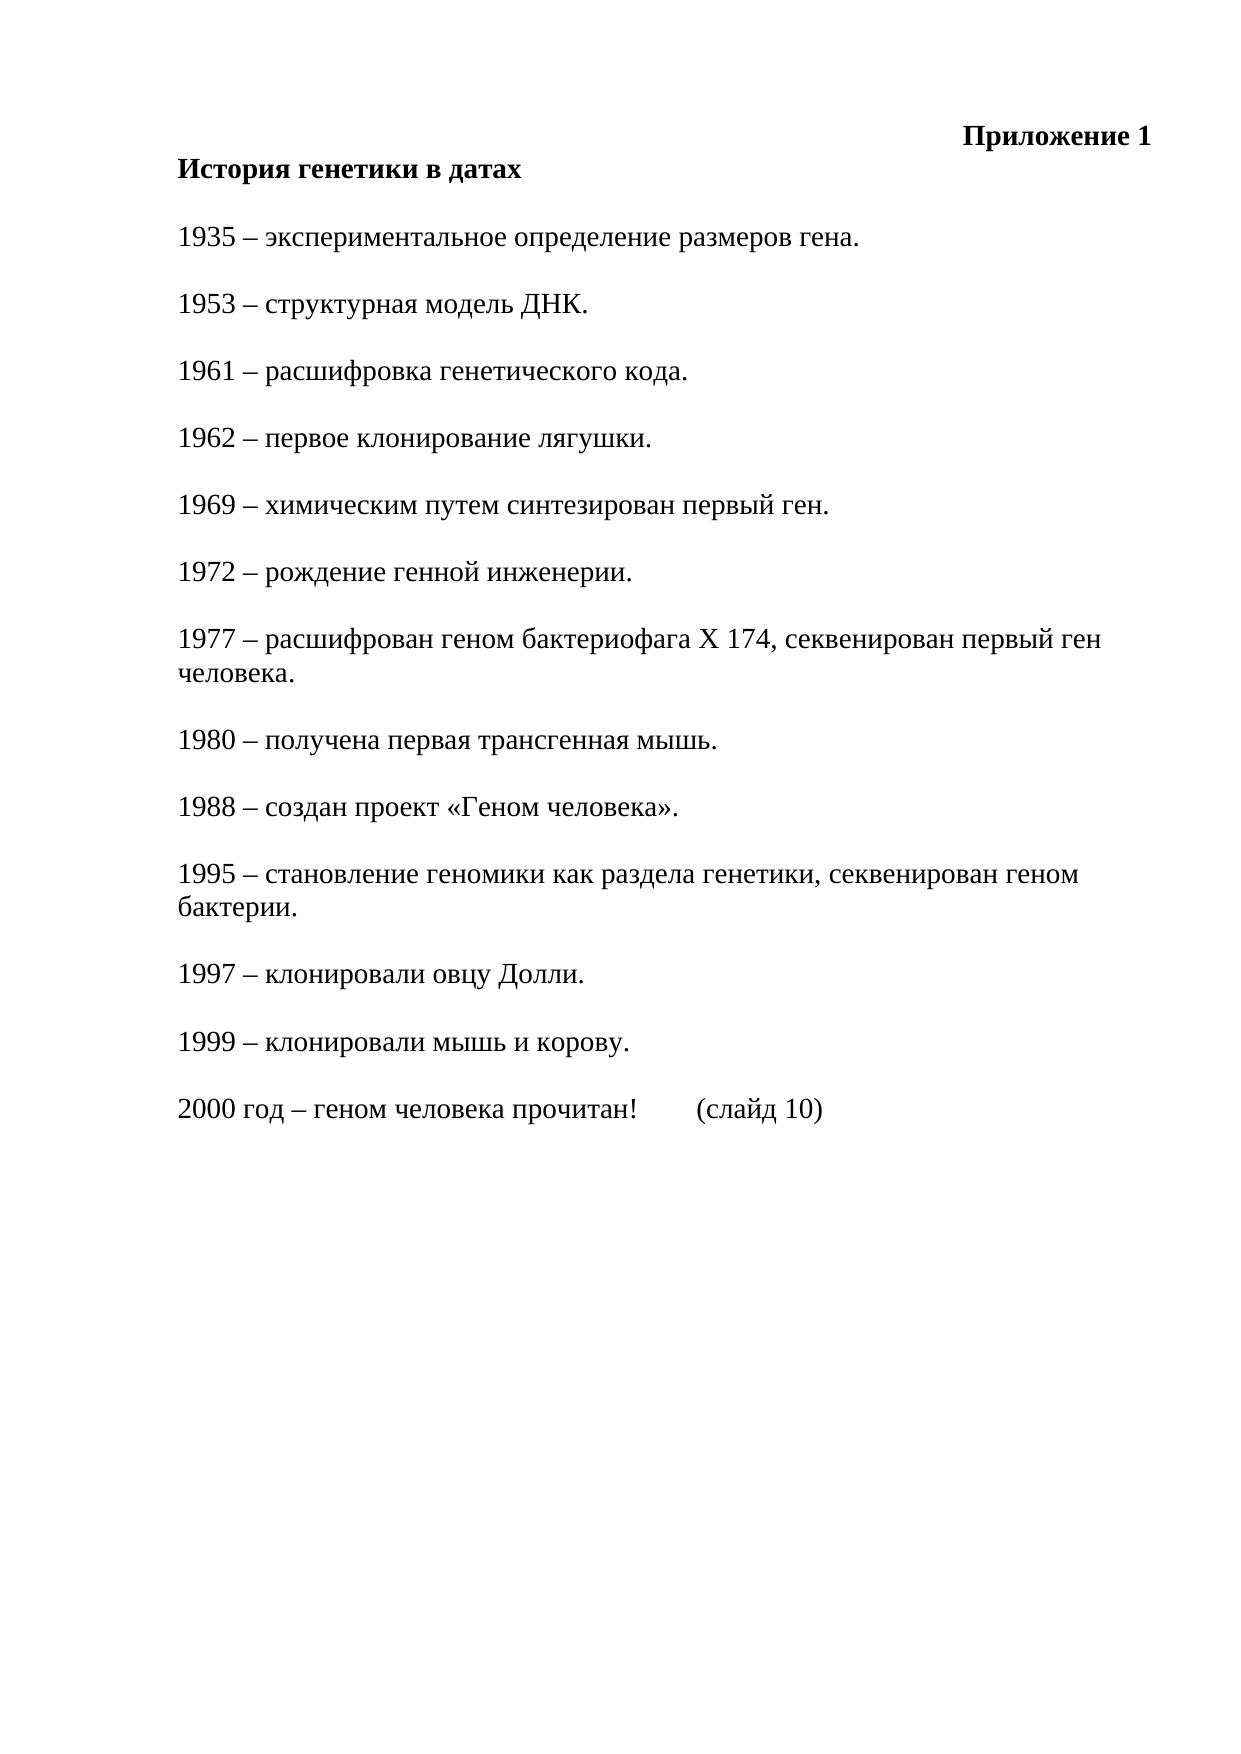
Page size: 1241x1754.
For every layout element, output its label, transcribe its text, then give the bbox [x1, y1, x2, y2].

text 1969 – химическим путем синтезирован первый ген. [177, 487, 1152, 521]
text 1980 – получена первая трансгенная мышь. [177, 722, 1152, 755]
text 1935 – экспериментальное определение размеров гена. [177, 219, 1152, 252]
text 1953 – структурная модель ДНК. [177, 286, 1152, 319]
text 1995 – становление геномики как раздела генетики, секвенирован геном бактерии. [177, 856, 1152, 923]
text 1999 – клонировали мышь и корову. [177, 1024, 1152, 1057]
text 1961 – расшифровка генетического кода. [177, 353, 1152, 386]
text 1988 – создан проект «Геном человека». [177, 789, 1152, 822]
text 1972 – рождение генной инженерии. [177, 554, 1152, 588]
text 2000 год – геном человека прочитан! (слайд 10) [177, 1091, 1152, 1124]
text 1962 – первое клонирование лягушки. [177, 420, 1152, 453]
text Приложение 1 [177, 118, 1152, 152]
text 1977 – расшифрован геном бактериофага Х 174, секвенирован первый ген человека. [177, 621, 1152, 688]
text 1997 – клонировали овцу Долли. [177, 957, 1152, 990]
text История генетики в датах [177, 152, 1152, 185]
